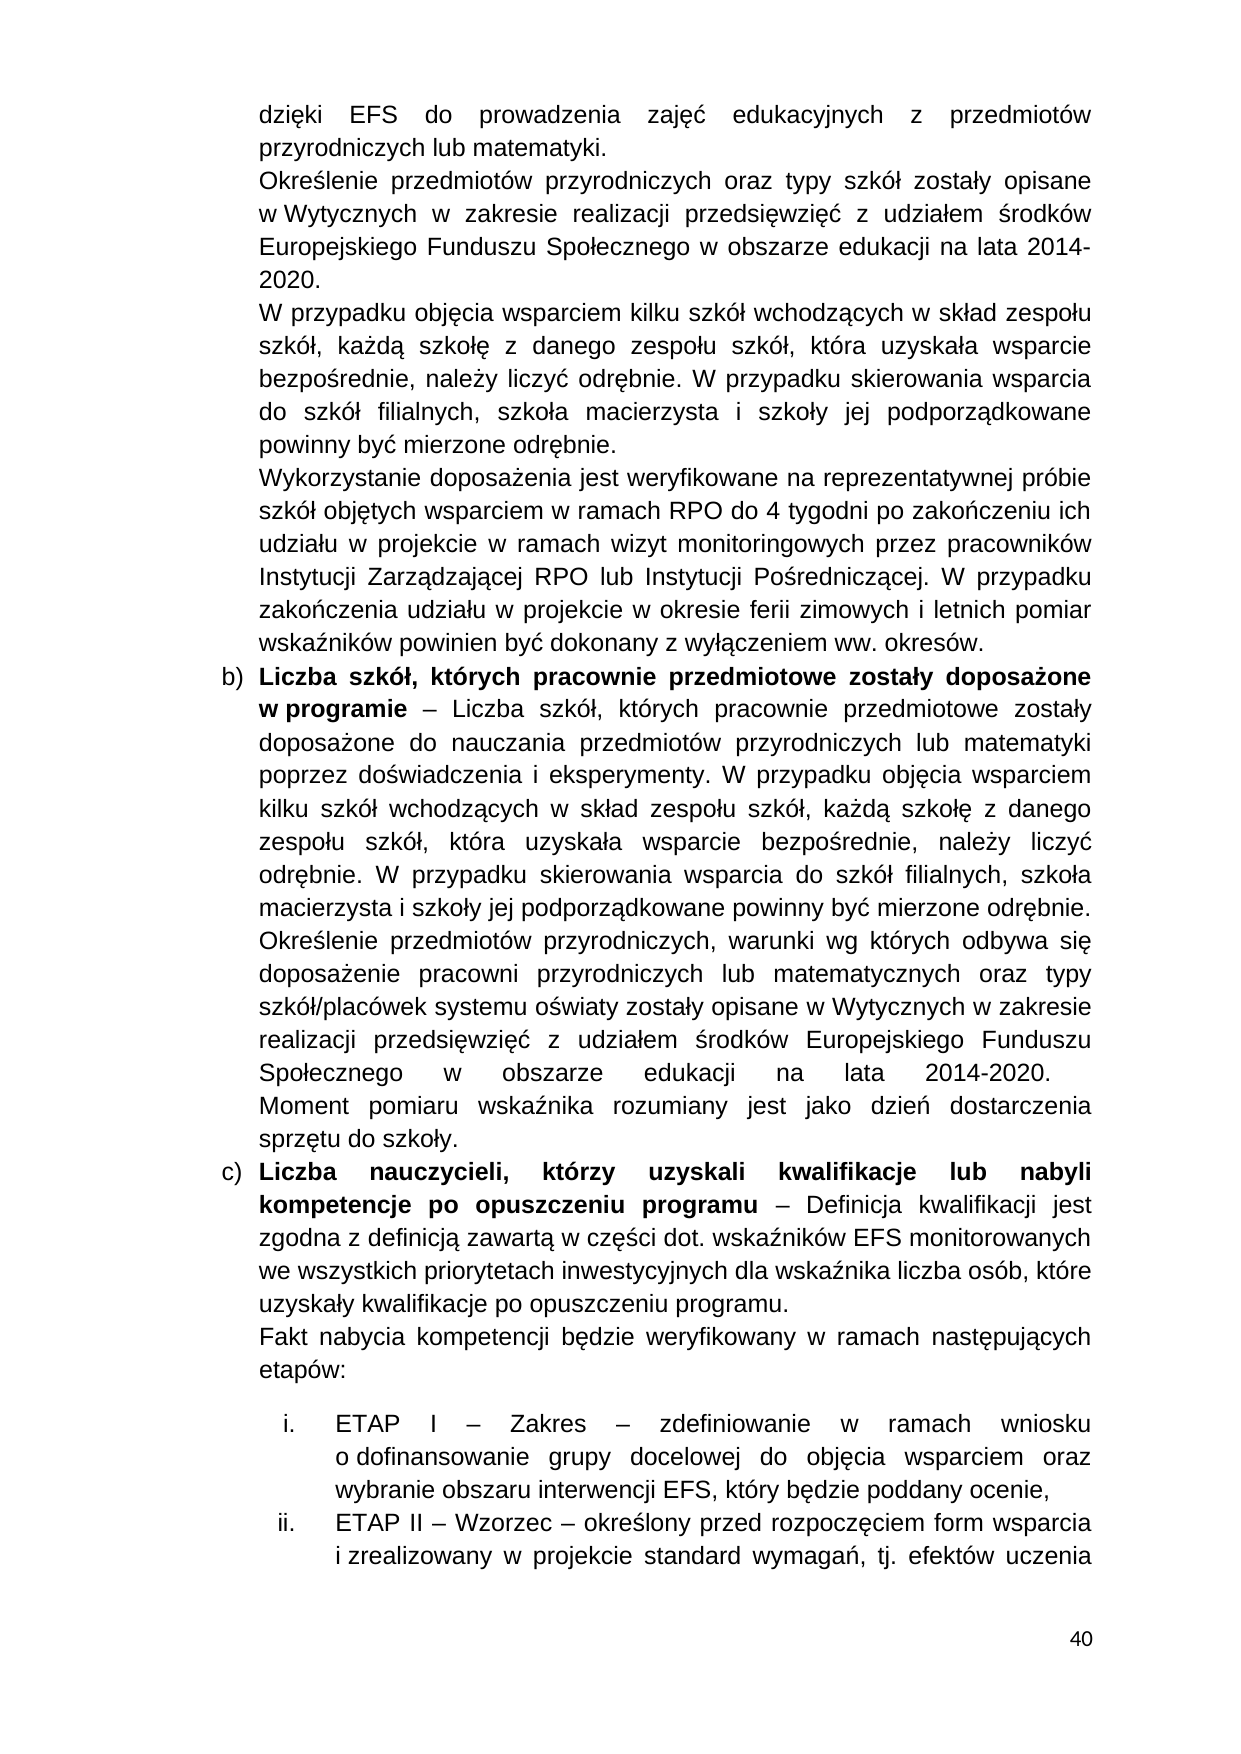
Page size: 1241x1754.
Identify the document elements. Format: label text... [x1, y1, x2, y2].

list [221, 100, 1093, 162]
text Fakt nabycia kompetencji będzie weryfikowany w ramach następujących etapów: [259, 1322, 1093, 1384]
text W przypadku objęcia wsparciem kilku szkół wchodzących w skład zespołu szkół, każdą szkołę z danego zespołu szkół, która uzyskała wsparcie bezpośrednie, należy liczyć odrębnie. W przypadku skierowania wsparcia do szkół filialnych, szkoła macierzysta i szkoły jej podporządkowane powinny być mierzone odrębnie. [259, 298, 1093, 459]
list Liczba nauczycieli, którzy uzyskali kwalifikacje lub nabyli kompetencje po opuszczeniu programu – Definicja kwalifikacji jest zgodna z definicją zawartą w części dot. wskaźników EFS monitorowanych we wszystkich priorytetach inwestycyjnych dla wskaźnika liczba osób, które uzyskały kwalifikacje po opuszczeniu programu. [221, 1157, 1093, 1318]
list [295, 1508, 1093, 1569]
list Liczba szkół, których pracownie przedmiotowe zostały doposażone w programie – Liczba szkół, których pracownie przedmiotowe zostały doposażone do nauczania przedmiotów przyrodniczych lub matematyki poprzez doświadczenia i eksperymenty. W przypadku objęcia wsparciem kilku szkół wchodzących w skład zespołu szkół, każdą szkołę z danego zespołu szkół, która uzyskała wsparcie bezpośrednie, należy liczyć odrębnie. W przypadku skierowania wsparcia do szkół filialnych, szkoła macierzysta i szkoły jej podporządkowane powinny być mierzone odrębnie. Określenie przedmiotów przyrodniczych, warunki wg których odbywa się doposażenie pracowni przyrodniczych lub matematycznych oraz typy szkół/placówek systemu oświaty zostały opisane w Wytycznych w zakresie realizacji przedsięwzięć z udziałem środków Europejskiego Funduszu Społecznego w obszarze edukacji na lata 2014-2020. Moment pomiaru wskaźnika rozumiany jest jako dzień dostarczenia sprzętu do szkoły. [221, 661, 1093, 1152]
list ETAP I – Zakres – zdefiniowanie w ramach wniosku o dofinansowanie grupy docelowej do objęcia wsparciem oraz wybranie obszaru interwencji EFS, który będzie poddany ocenie, [295, 1409, 1093, 1503]
text Określenie przedmiotów przyrodniczych oraz typy szkół zostały opisane w Wytycznych w zakresie realizacji przedsięwzięć z udziałem środków Europejskiego Funduszu Społecznego w obszarze edukacji na lata 2014-2020. [259, 166, 1093, 294]
text Wykorzystanie doposażenia jest weryfikowane na reprezentatywnej próbie szkół objętych wsparciem w ramach RPO do 4 tygodni po zakończeniu ich udziału w projekcie w ramach wizyt monitoringowych przez pracowników Instytucji Zarządzającej RPO lub Instytucji Pośredniczącej. W przypadku zakończenia udziału w projekcie w okresie ferii zimowych i letnich pomiar wskaźników powinien być dokonany z wyłączeniem ww. okresów. [259, 463, 1093, 657]
